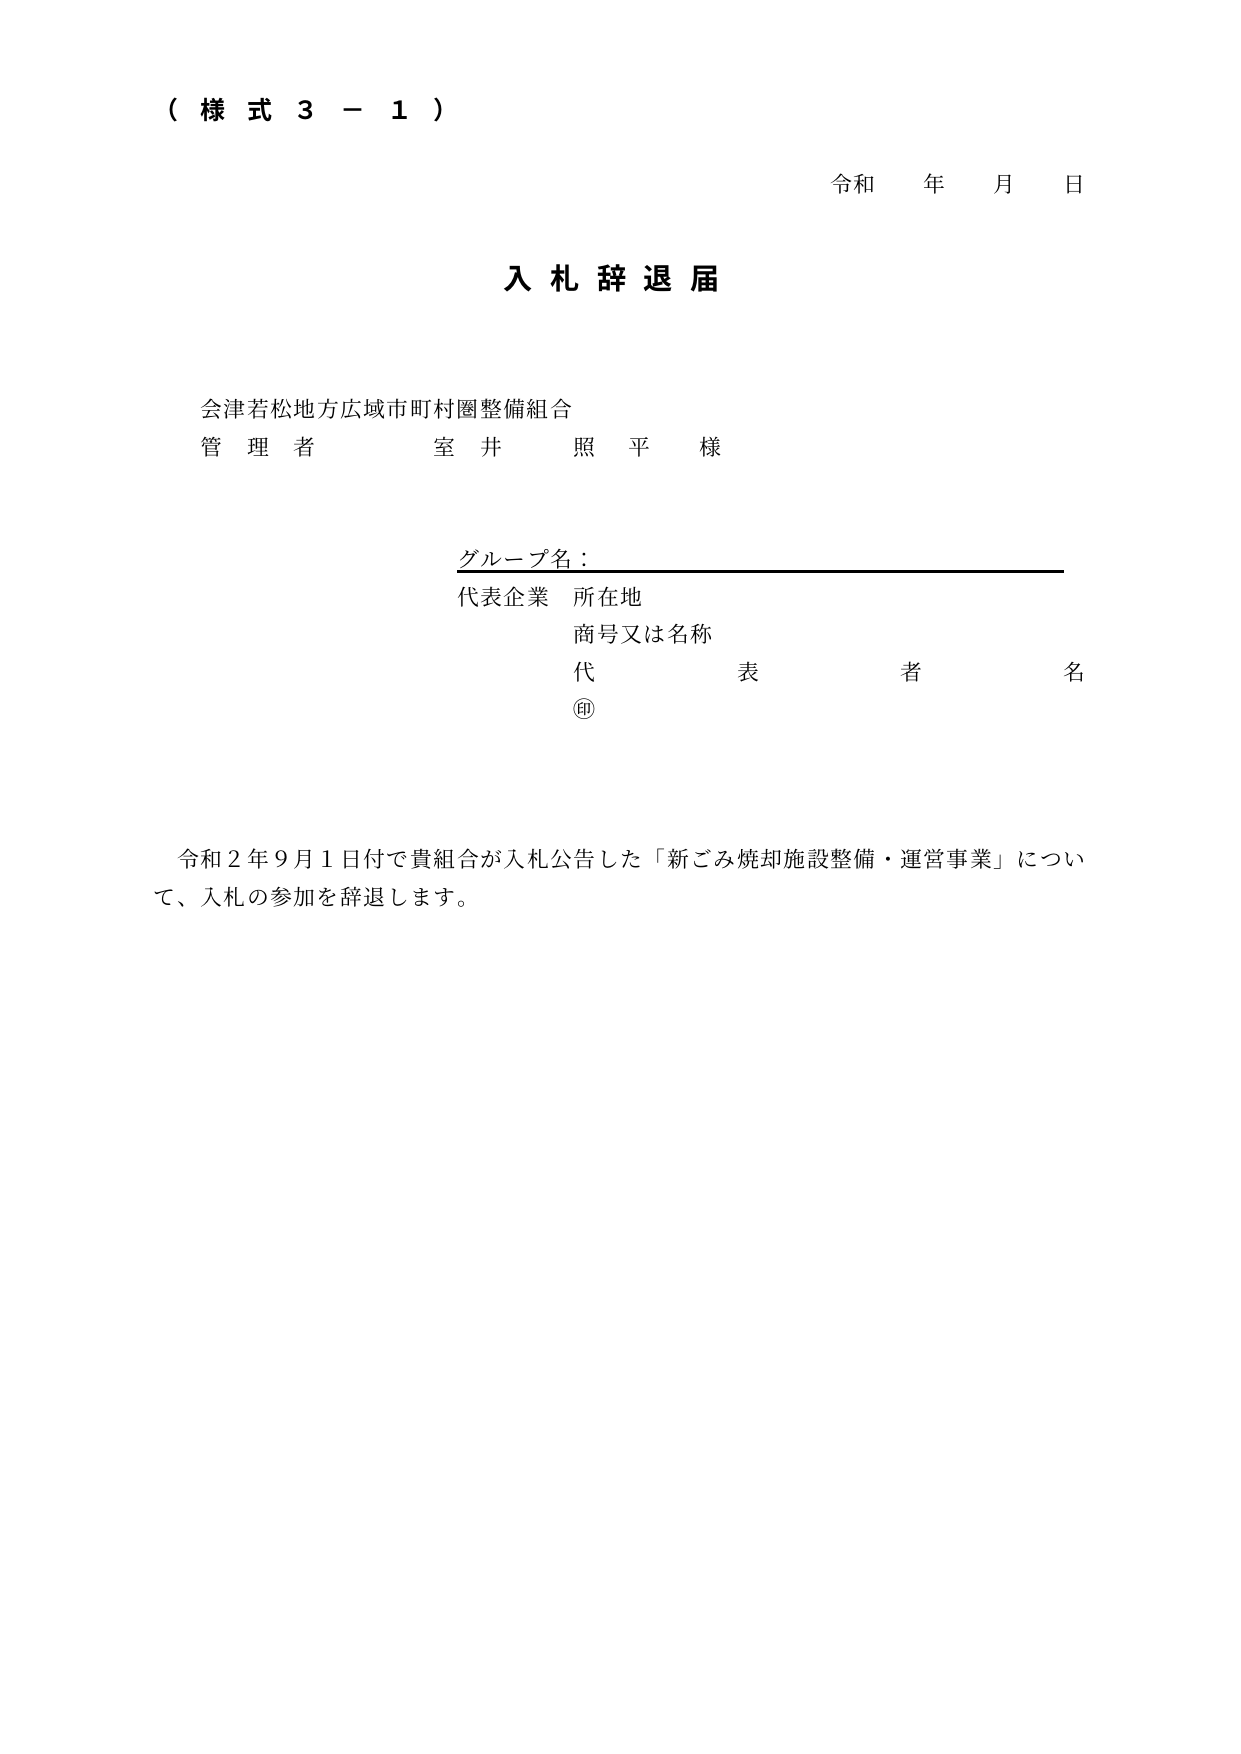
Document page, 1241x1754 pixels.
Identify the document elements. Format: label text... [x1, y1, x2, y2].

text 代表企業 所在地 [434, 577, 1087, 614]
text グループ名： [434, 539, 1087, 577]
text （様式３－１） [153, 89, 1087, 127]
text 代表者名 ㊞ [550, 652, 1087, 727]
text 入札辞退届 [153, 239, 1087, 314]
text 令和２年９月１日付で貴組合が入札公告した「新ごみ焼却施設整備・運営事業」について、入札の参加を辞退します。 [153, 839, 1087, 914]
text 令和 年 月 日 [153, 164, 1087, 202]
text 会津若松地方広域市町村圏整備組合 [200, 389, 1087, 427]
text 管理者 室井 照平 様 [200, 427, 1087, 464]
text 商号又は名称 [550, 614, 1087, 652]
